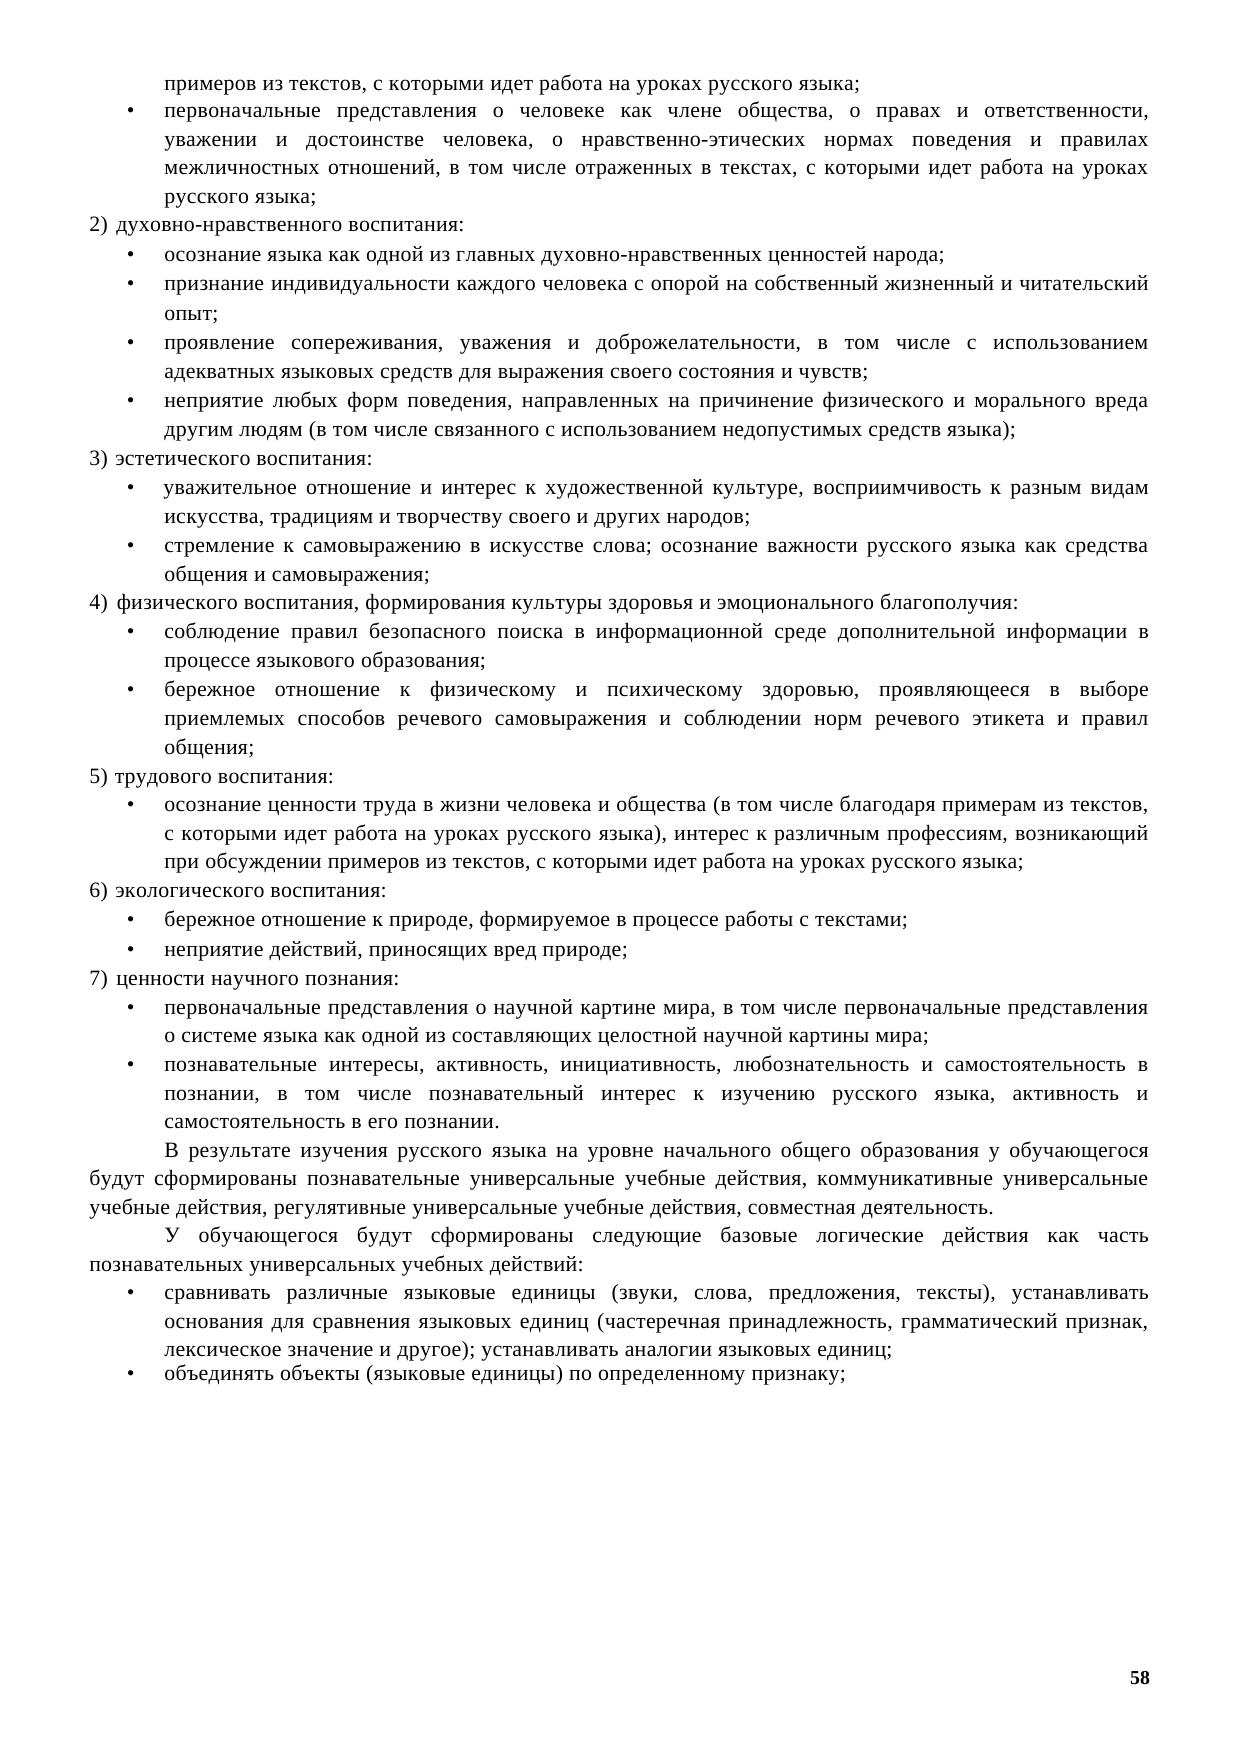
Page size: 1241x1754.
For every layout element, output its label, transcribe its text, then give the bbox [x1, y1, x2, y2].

list стремление к самовыражению в искусстве слова; осознание важности русского языка как средства общения и самовыражения; [127, 529, 1151, 587]
list неприятие действий, приносящих вред природе; [127, 933, 1153, 962]
list осознание ценности труда в жизни человека и общества (в том числе благодаря примерам из текстов, с которыми идет работа на уроках русского языка), интерес к различным профессиям, возникающий при обсуждении примеров из текстов, с которыми идет работа на уроках русского языка; [127, 789, 1151, 874]
list признание индивидуальности каждого человека с опорой на собственный жизненный и читательский опыт; [127, 267, 1151, 326]
list уважительное отношение и интерес к художественной культуре, восприимчивость к разным видам искусства, традициям и творчеству своего и других народов; [127, 472, 1151, 529]
list трудового воспитания: [89, 760, 1153, 789]
list первоначальные представления о научной картине мира, в том числе первоначальные представления о системе языка как одной из составляющих целостной научной картины мира; [127, 992, 1151, 1049]
list познавательные интересы, активность, инициативность, любознательность и самостоятельность в познании, в том числе познавательный интерес к изучению русского языка, активность и самостоятельность в его познании. [127, 1049, 1151, 1134]
list первоначальные представления о человеке как члене общества, о правах и ответственности, уважении и достоинстве человека, о нравственно-этических нормах поведения и правилах межличностных отношений, в том числе отраженных в текстах, с которыми идет работа на уроках русского языка; [127, 95, 1151, 209]
text 58 [1130, 1668, 1150, 1688]
text В результате изучения русского языка на уровне начального общего образования у обучающегося будут сформированы познавательные универсальные учебные действия, коммуникативные универсальные учебные действия, регулятивные универсальные учебные действия, совместная деятельность. [89, 1134, 1151, 1220]
list неприятие любых форм поведения, направленных на причинение физического и морального вреда другим людям (в том числе связанного с использованием недопустимых средств языка); [127, 385, 1151, 443]
list объединять объекты (языковые единицы) по определенному признаку; [127, 1363, 1153, 1384]
list сравнивать различные языковые единицы (звуки, слова, предложения, тексты), устанавливать основания для сравнения языковых единиц (частеречная принадлежность, грамматический признак, лексическое значение и другое); устанавливать аналогии языковых единиц; [127, 1277, 1151, 1363]
list осознание языка как одной из главных духовно-нравственных ценностей народа; [127, 237, 1153, 267]
text примеров из текстов, с которыми идет работа на уроках русского языка; [89, 73, 1153, 95]
list физического воспитания, формирования культуры здоровья и эмоционального благополучия: [89, 587, 1153, 615]
list соблюдение правил безопасного поиска в информационной среде дополнительной информации в процессе языкового образования; [127, 615, 1151, 673]
list ценности научного познания: [89, 962, 1153, 992]
list духовно-нравственного воспитания: [89, 209, 1153, 237]
list бережное отношение к природе, формируемое в процессе работы с текстами; [127, 903, 1153, 933]
list эстетического воспитания: [89, 443, 1153, 472]
text У обучающегося будут сформированы следующие базовые логические действия как часть познавательных универсальных учебных действий: [89, 1220, 1151, 1277]
list бережное отношение к физическому и психическому здоровью, проявляющееся в выборе приемлемых способов речевого самовыражения и соблюдении норм речевого этикета и правил общения; [127, 673, 1151, 760]
list экологического воспитания: [89, 874, 1153, 903]
list проявление сопереживания, уважения и доброжелательности, в том числе с использованием адекватных языковых средств для выражения своего состояния и чувств; [127, 326, 1151, 385]
